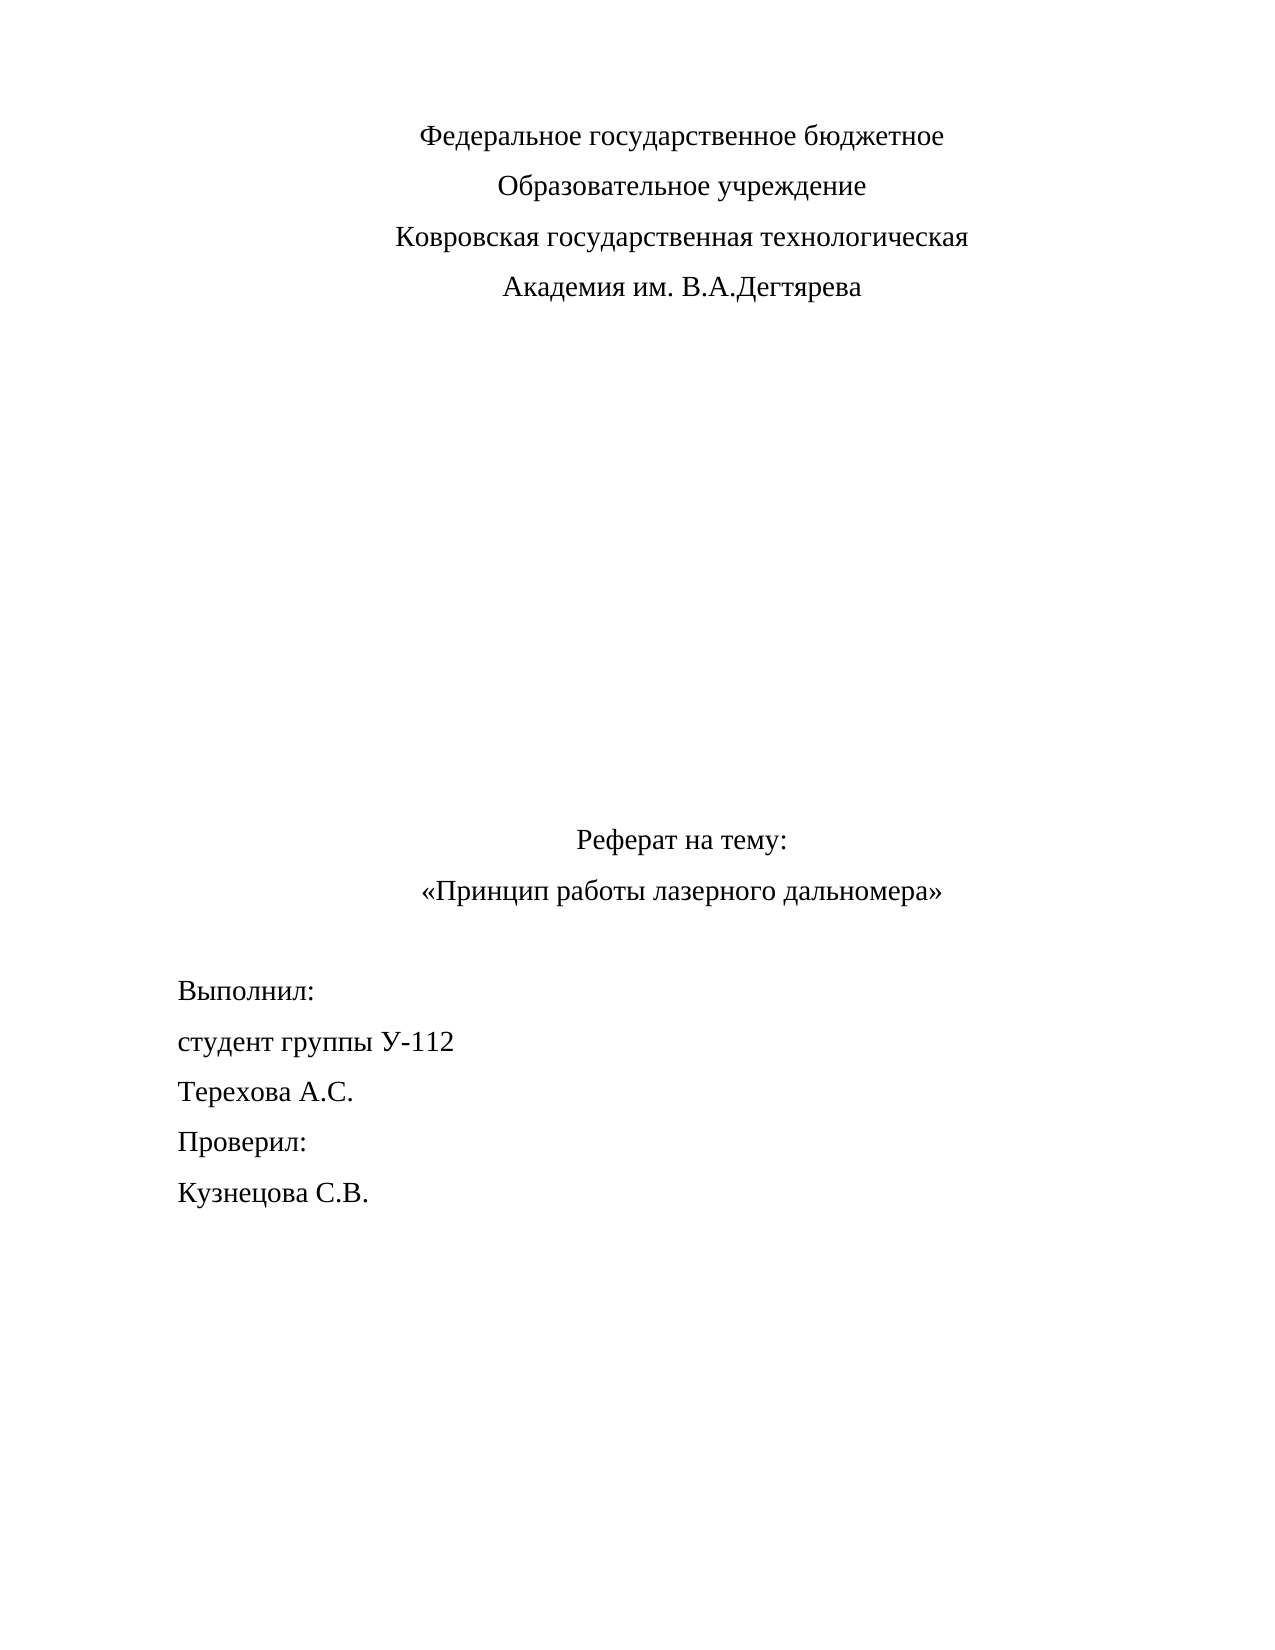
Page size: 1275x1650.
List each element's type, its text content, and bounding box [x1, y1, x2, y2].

text Образовательное учреждение [177, 168, 1186, 202]
text «Принцип работы лазерного дальномера» [177, 873, 1186, 906]
text Проверил: [177, 1124, 1186, 1158]
text Федеральное государственное бюджетное [177, 118, 1186, 152]
text Терехова А.С. [177, 1074, 1186, 1108]
text Академия им. В.А.Дегтярева [177, 269, 1186, 303]
text Ковровская государственная технологическая [177, 219, 1186, 252]
text студент группы У-112 [177, 1024, 1186, 1057]
text Реферат на тему: [177, 822, 1186, 856]
text Кузнецова С.В. [177, 1175, 1186, 1208]
text Выполнил: [177, 973, 1186, 1007]
